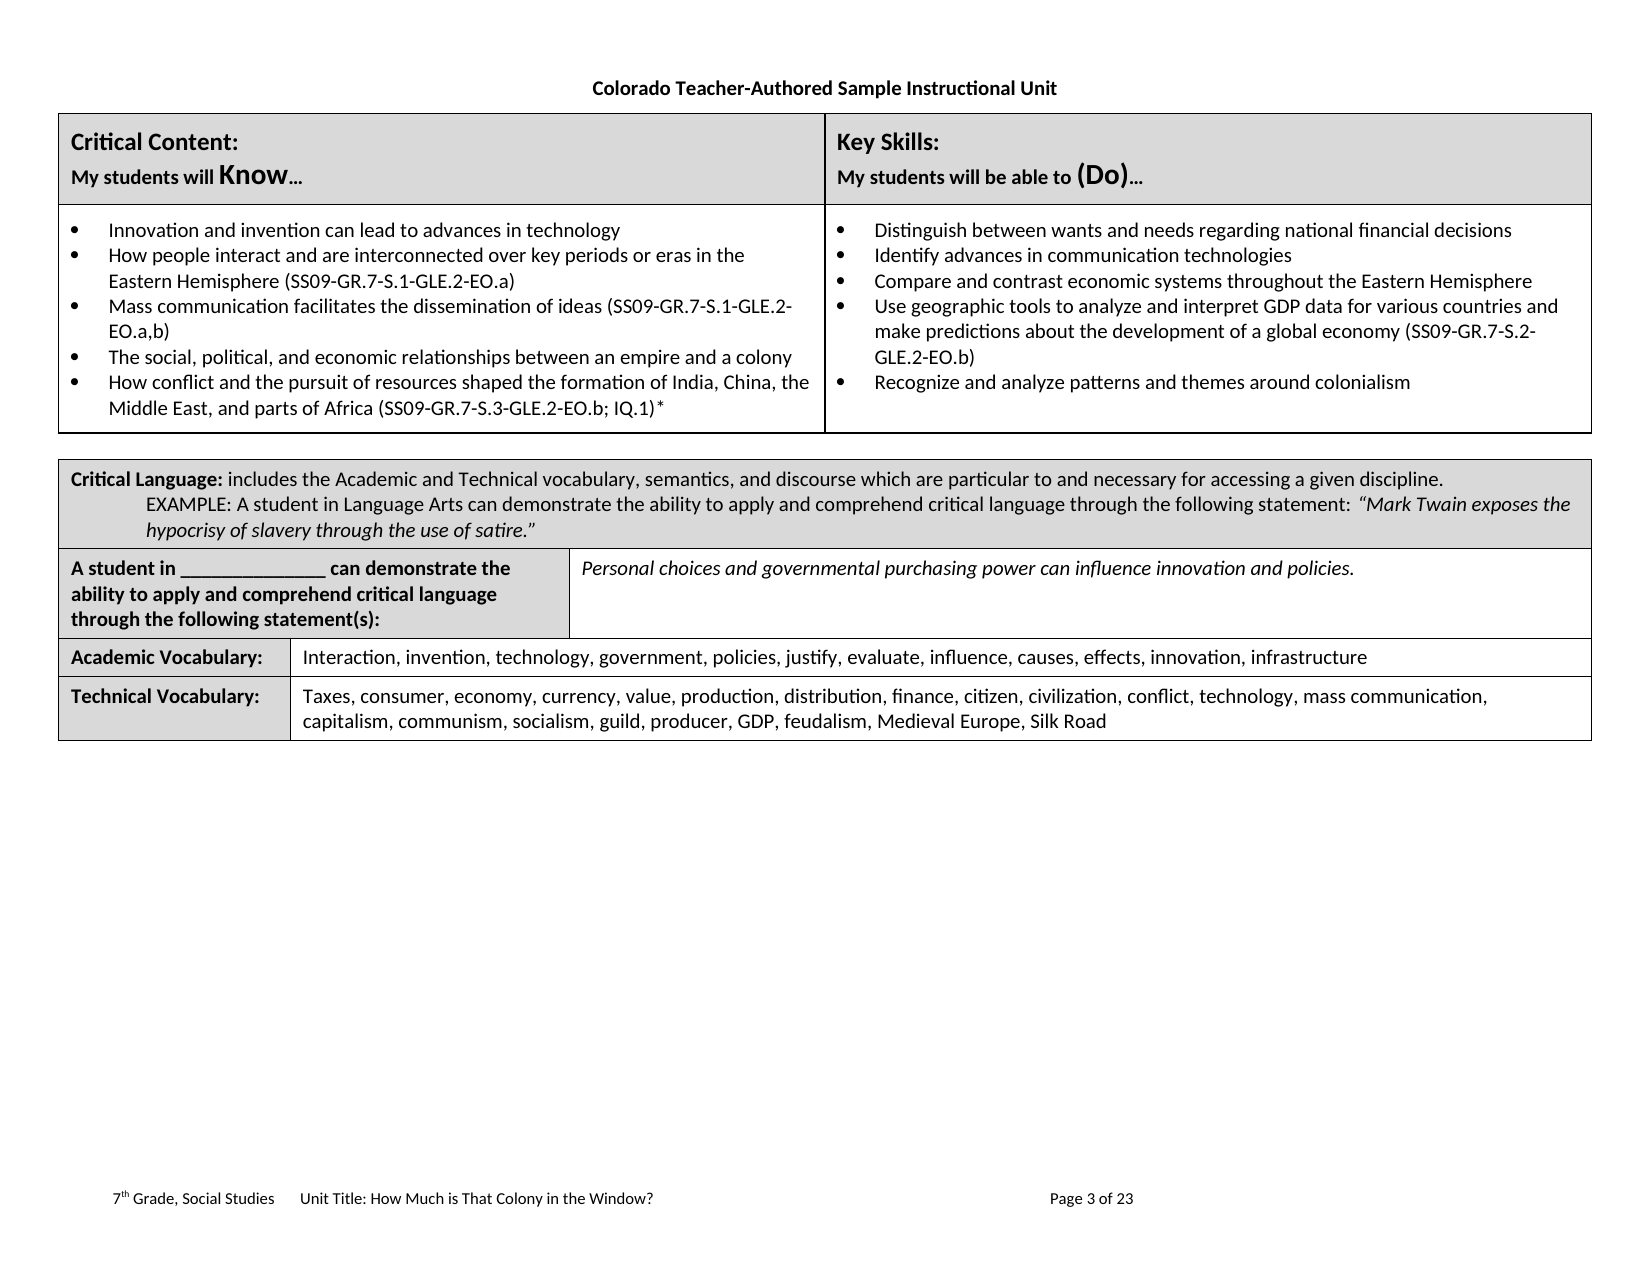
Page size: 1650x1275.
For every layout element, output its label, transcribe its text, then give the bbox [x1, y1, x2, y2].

table_cell Interaction, invention, technology, government, policies, justify, evaluate, influence, causes, effects, innovation, infrastructure [291, 639, 1591, 676]
table_cell Personal choices and governmental purchasing power can influence innovation and policies. [570, 549, 1591, 638]
table_cell Academic Vocabulary: [59, 639, 290, 676]
table_cell Taxes, consumer, economy, currency, value, production, distribution, finance, citizen, civilization, conflict, technology, mass communication, capitalism, communism, socialism, guild, producer, GDP, feudalism, Medieval Europe, Silk Road [291, 677, 1591, 740]
table_cell A student in ______________ can demonstrate the ability to apply and comprehend critical language through the following statement(s): [59, 549, 569, 638]
table_header Critical Content: My students will Know… [59, 114, 824, 204]
table_header Key Skills: My students will be able to (Do)… [826, 114, 1591, 204]
table_cell Distinguish between wants and needs regarding national financial decisions Identify advances in communication technologies Compare and contrast economic systems throughout the Eastern Hemisphere Use geographic tools to analyze and interpret GDP data for various countries and make predictions about the development of a global economy (SS09-GR.7-S.2-GLE.2-EO.b) Recognize and analyze patterns and themes around colonialism [826, 205, 1591, 432]
table_header Critical Language: includes the Academic and Technical vocabulary, semantics, and discourse which are particular to and necessary for accessing a given discipline. EXAMPLE: A student in Language Arts can demonstrate the ability to apply and comprehend critical language through the following statement: “Mark Twain exposes the hypocrisy of slavery through the use of satire.” [59, 460, 1591, 548]
table_cell Innovation and invention can lead to advances in technology How people interact and are interconnected over key periods or eras in the Eastern Hemisphere (SS09-GR.7-S.1-GLE.2-EO.a) Mass communication facilitates the dissemination of ideas (SS09-GR.7-S.1-GLE.2-EO.a,b) The social, political, and economic relationships between an empire and a colony How conflict and the pursuit of resources shaped the formation of India, China, the Middle East, and parts of Africa (SS09-GR.7-S.3-GLE.2-EO.b; IQ.1)* [59, 205, 824, 432]
table_cell Technical Vocabulary: [59, 677, 290, 740]
